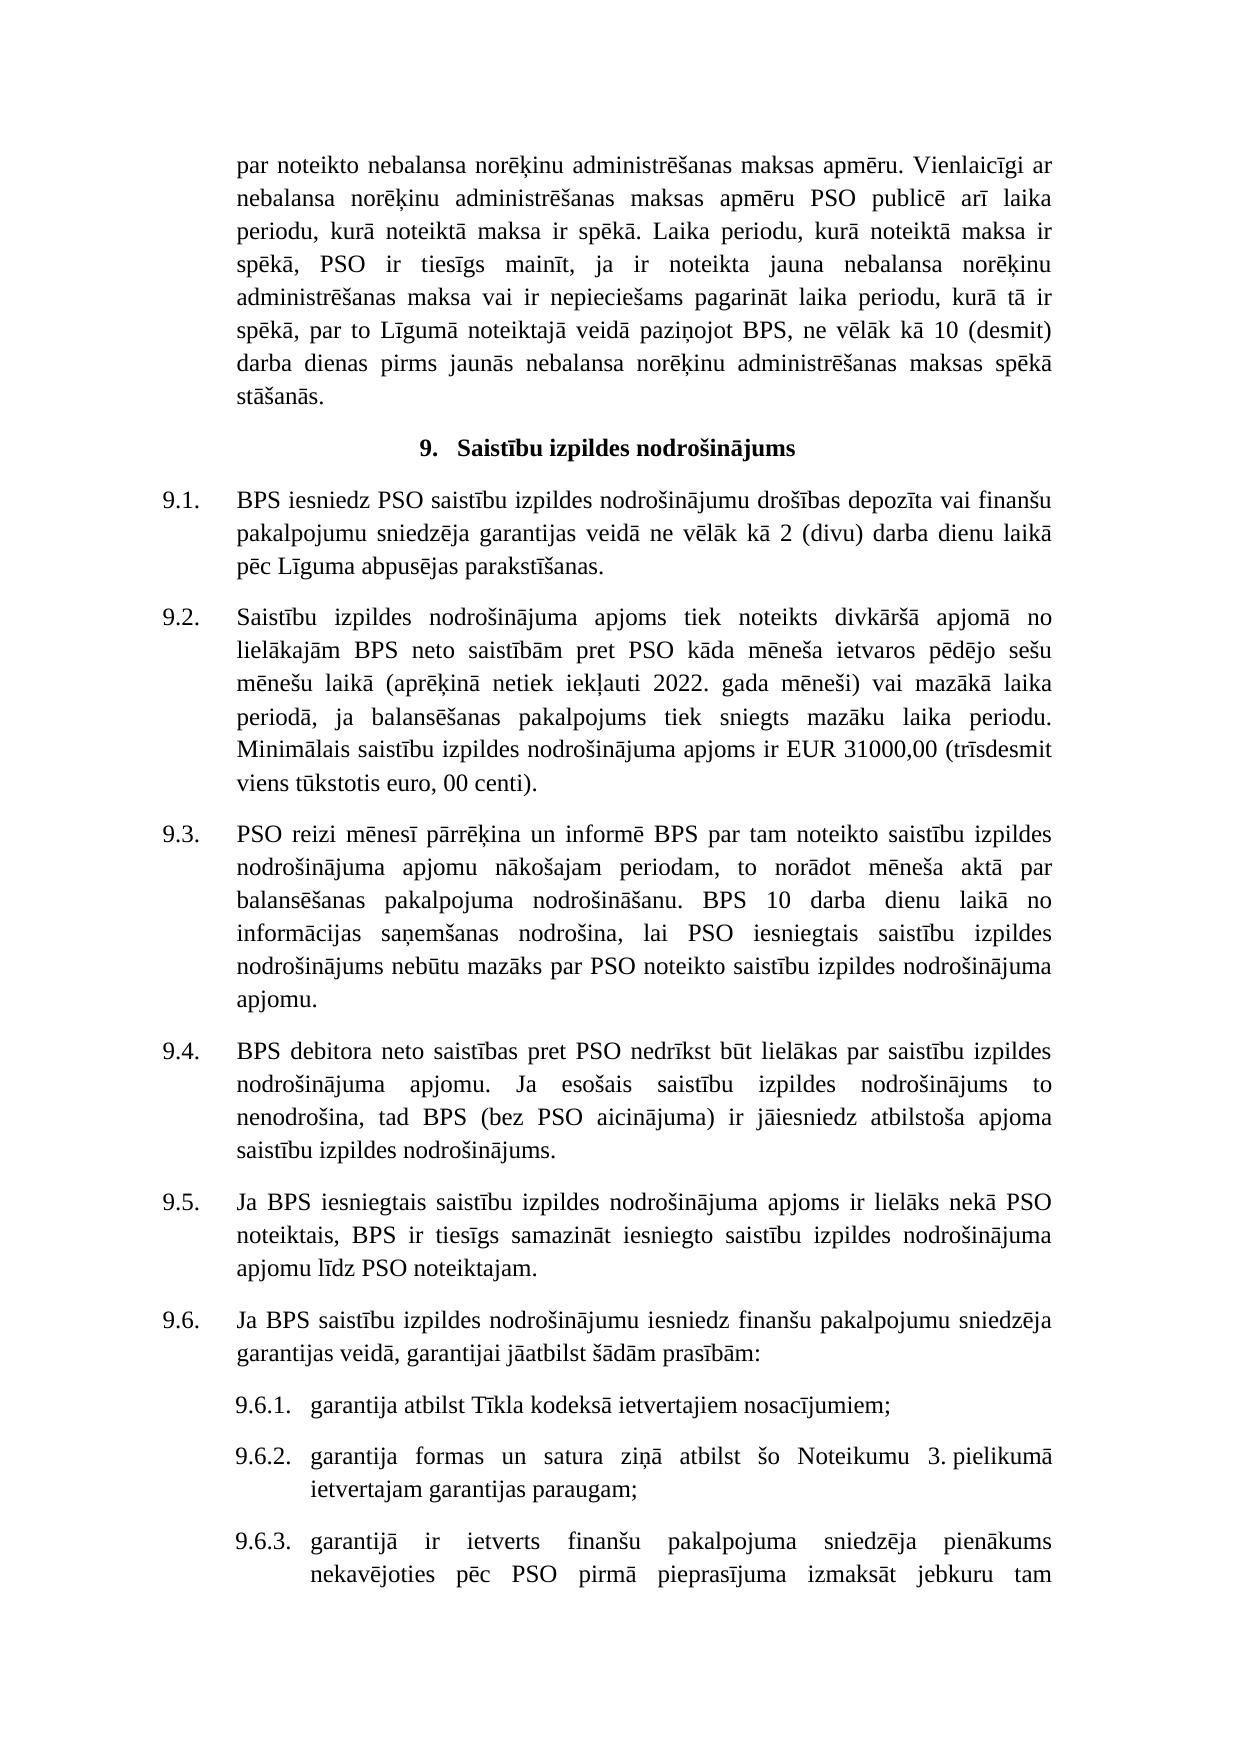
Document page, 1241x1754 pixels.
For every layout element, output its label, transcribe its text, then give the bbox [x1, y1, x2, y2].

list garantija formas un satura ziņā atbilst šo Noteikumu 3. pielikumā ietvertajam garantijas paraugam; [235, 1441, 1053, 1503]
list garantija atbilst Tīkla kodeksā ietvertajiem nosacījumiem; [235, 1390, 1053, 1418]
list PSO reizi mēnesī pārrēķina un informē BPS par tam noteikto saistību izpildes nodrošinājuma apjomu nākošajam periodam, to norādot mēneša aktā par balansēšanas pakalpojuma nodrošināšanu. BPS 10 darba dienu laikā no informācijas saņemšanas nodrošina, lai PSO iesniegtais saistību izpildes nodrošinājums nebūtu mazāks par PSO noteikto saistību izpildes nodrošinājuma apjomu. [162, 819, 1053, 1013]
subtitle Saistību izpildes nodrošinājums [162, 433, 1053, 462]
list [162, 150, 1053, 410]
list BPS iesniedz PSO saistību izpildes nodrošinājumu drošības depozīta vai finanšu pakalpojumu sniedzēja garantijas veidā ne vēlāk kā 2 (divu) darba dienu laikā pēc Līguma abpusējas parakstīšanas. [162, 485, 1053, 579]
list Ja BPS saistību izpildes nodrošinājumu iesniedz finanšu pakalpojumu sniedzēja garantijas veidā, garantijai jāatbilst šādām prasībām: [162, 1305, 1053, 1367]
list BPS debitora neto saistības pret PSO nedrīkst būt lielākas par saistību izpildes nodrošinājuma apjomu. Ja esošais saistību izpildes nodrošinājums to nenodrošina, tad BPS (bez PSO aicinājuma) ir jāiesniedz atbilstoša apjoma saistību izpildes nodrošinājums. [162, 1036, 1053, 1164]
list Ja BPS iesniegtais saistību izpildes nodrošinājuma apjoms ir lielāks nekā PSO noteiktais, BPS ir tiesīgs samazināt iesniegto saistību izpildes nodrošinājuma apjomu līdz PSO noteiktajam. [162, 1187, 1053, 1282]
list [235, 1526, 1053, 1588]
list Saistību izpildes nodrošinājuma apjoms tiek noteikts divkāršā apjomā no lielākajām BPS neto saistībām pret PSO kāda mēneša ietvaros pēdējo sešu mēnešu laikā (aprēķinā netiek iekļauti 2022. gada mēneši) vai mazākā laika periodā, ja balansēšanas pakalpojums tiek sniegts mazāku laika periodu. Minimālais saistību izpildes nodrošinājuma apjoms ir EUR 31000,00 (trīsdesmit viens tūkstotis euro, 00 centi). [162, 602, 1053, 796]
